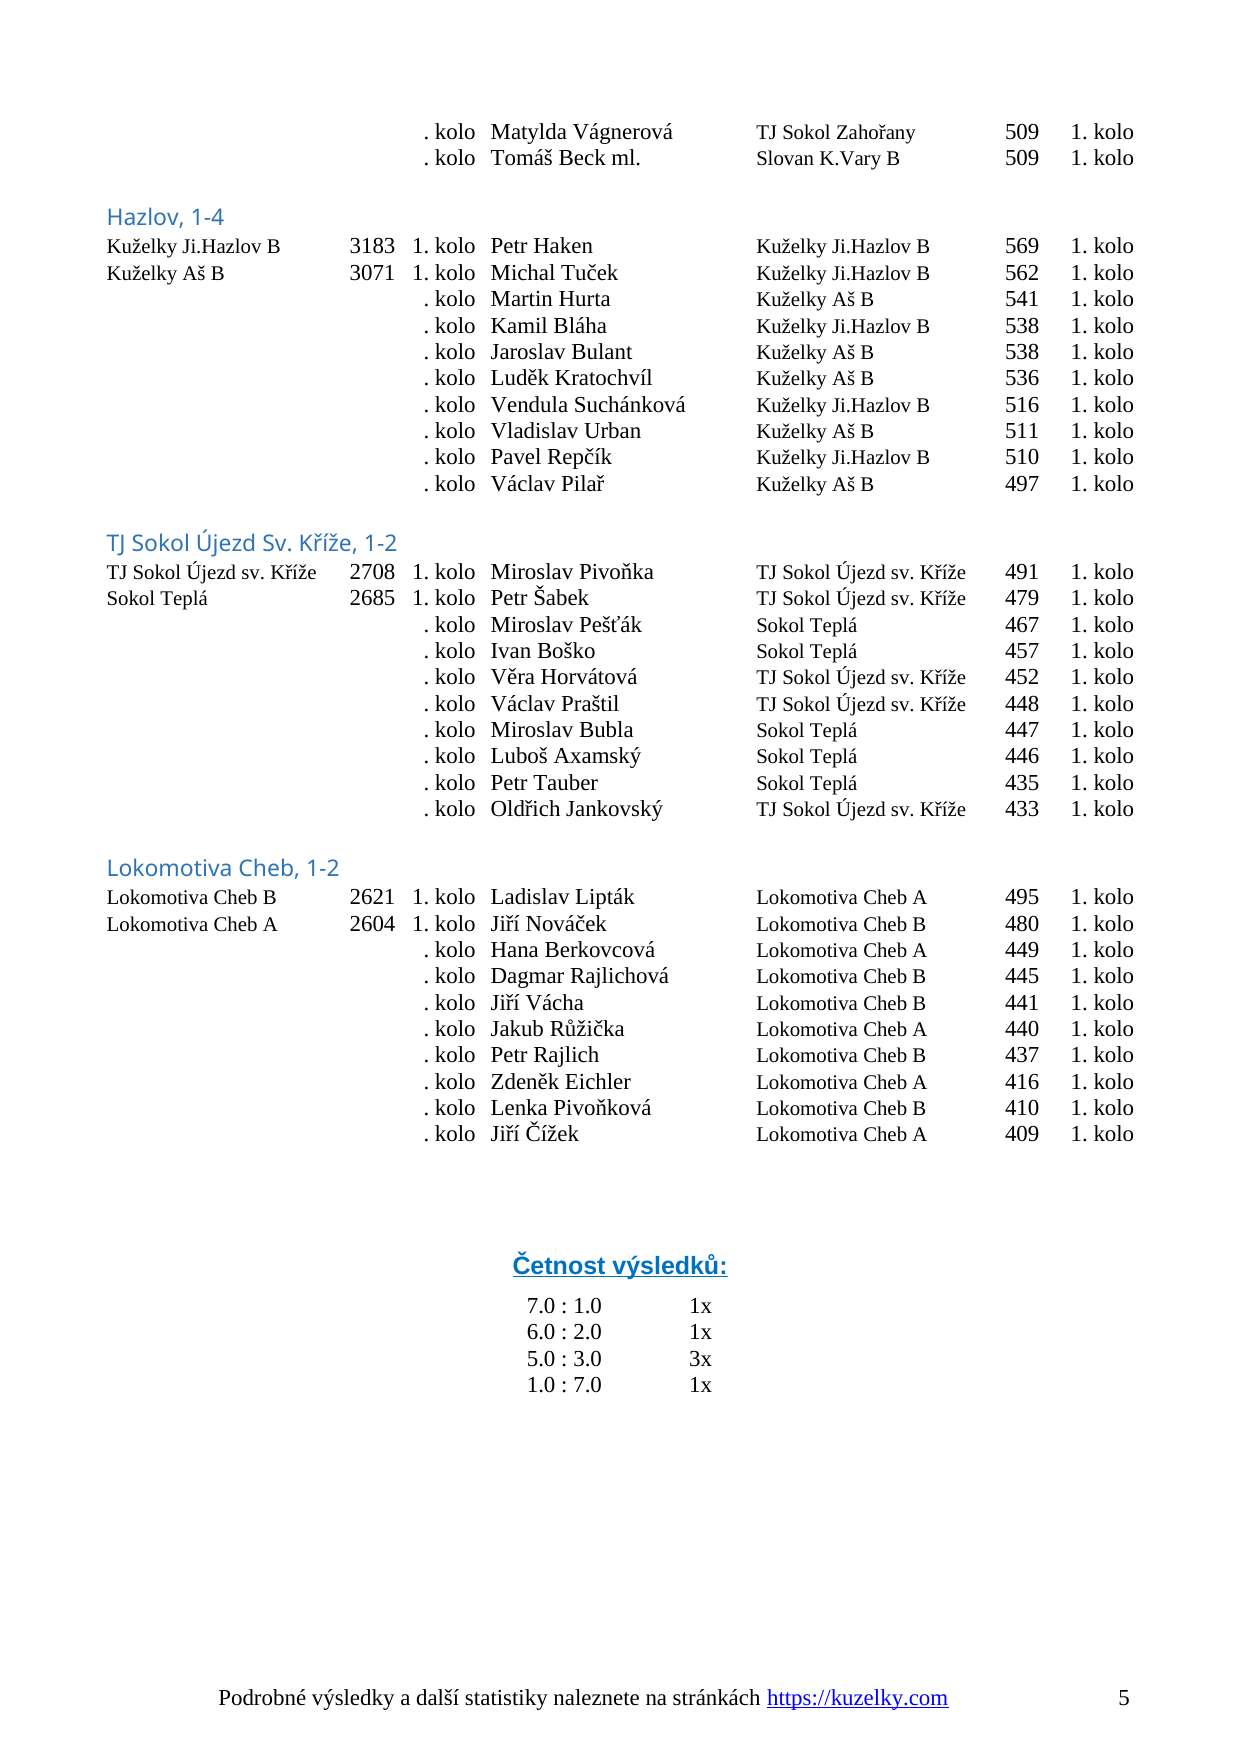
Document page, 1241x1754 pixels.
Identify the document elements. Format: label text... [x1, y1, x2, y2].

subtitle Lokomotiva Cheb, 1-2 [106, 852, 1134, 883]
text 1.0 : 7.0 1x [106, 1371, 1134, 1397]
text . kolo Pavel Repčík Kuželky Ji.Hazlov B 510 1. kolo [106, 443, 1134, 470]
text . kolo Hana Berkovcová Lokomotiva Cheb A 449 1. kolo [106, 936, 1134, 962]
text Kuželky Ji.Hazlov B 3183 1. kolo Petr Haken Kuželky Ji.Hazlov B 569 1. kolo [106, 233, 1134, 259]
text . kolo Martin Hurta Kuželky Aš B 541 1. kolo [106, 285, 1134, 312]
text . kolo Vladislav Urban Kuželky Aš B 511 1. kolo [106, 417, 1134, 443]
text . kolo Ivan Boško Sokol Teplá 457 1. kolo [106, 637, 1134, 663]
text . kolo Petr Rajlich Lokomotiva Cheb B 437 1. kolo [106, 1041, 1134, 1068]
text . kolo Jakub Růžička Lokomotiva Cheb A 440 1. kolo [106, 1015, 1134, 1041]
subtitle TJ Sokol Újezd Sv. Kříže, 1-2 [106, 527, 1134, 558]
text . kolo Dagmar Rajlichová Lokomotiva Cheb B 445 1. kolo [106, 962, 1134, 989]
text . kolo Miroslav Bubla Sokol Teplá 447 1. kolo [106, 716, 1134, 742]
text . kolo Matylda Vágnerová TJ Sokol Zahořany 509 1. kolo [106, 118, 1134, 144]
text Lokomotiva Cheb B 2621 1. kolo Ladislav Lipták Lokomotiva Cheb A 495 1. kolo [106, 883, 1134, 909]
subtitle Hazlov, 1-4 [106, 201, 1134, 233]
text . kolo Miroslav Pešťák Sokol Teplá 467 1. kolo [106, 611, 1134, 637]
text . kolo Luděk Kratochvíl Kuželky Aš B 536 1. kolo [106, 364, 1134, 391]
text . kolo Tomáš Beck ml. Slovan K.Vary B 509 1. kolo [106, 144, 1134, 171]
text . kolo Oldřich Jankovský TJ Sokol Újezd sv. Kříže 433 1. kolo [106, 795, 1134, 821]
text . kolo Jiří Čížek Lokomotiva Cheb A 409 1. kolo [106, 1120, 1134, 1147]
text Četnost výsledků: [94, 1251, 1145, 1279]
text . kolo Jaroslav Bulant Kuželky Aš B 538 1. kolo [106, 338, 1134, 364]
text . kolo Lenka Pivoňková Lokomotiva Cheb B 410 1. kolo [106, 1094, 1134, 1120]
text . kolo Václav Praštil TJ Sokol Újezd sv. Kříže 448 1. kolo [106, 690, 1134, 716]
text Sokol Teplá 2685 1. kolo Petr Šabek TJ Sokol Újezd sv. Kříže 479 1. kolo [106, 584, 1134, 611]
text . kolo Věra Horvátová TJ Sokol Újezd sv. Kříže 452 1. kolo [106, 663, 1134, 690]
text . kolo Vendula Suchánková Kuželky Ji.Hazlov B 516 1. kolo [106, 391, 1134, 417]
text TJ Sokol Újezd sv. Kříže 2708 1. kolo Miroslav Pivoňka TJ Sokol Újezd sv. Kříže 491 1. kolo [106, 558, 1134, 584]
text 7.0 : 1.0 1x [106, 1292, 1134, 1318]
text Lokomotiva Cheb A 2604 1. kolo Jiří Nováček Lokomotiva Cheb B 480 1. kolo [106, 909, 1134, 936]
text 6.0 : 2.0 1x [106, 1318, 1134, 1345]
text . kolo Kamil Bláha Kuželky Ji.Hazlov B 538 1. kolo [106, 312, 1134, 338]
text . kolo Luboš Axamský Sokol Teplá 446 1. kolo [106, 742, 1134, 769]
text . kolo Václav Pilař Kuželky Aš B 497 1. kolo [106, 470, 1134, 496]
text . kolo Jiří Vácha Lokomotiva Cheb B 441 1. kolo [106, 989, 1134, 1015]
text . kolo Petr Tauber Sokol Teplá 435 1. kolo [106, 769, 1134, 795]
text . kolo Zdeněk Eichler Lokomotiva Cheb A 416 1. kolo [106, 1068, 1134, 1094]
text 5.0 : 3.0 3x [106, 1345, 1134, 1371]
text Kuželky Aš B 3071 1. kolo Michal Tuček Kuželky Ji.Hazlov B 562 1. kolo [106, 259, 1134, 285]
